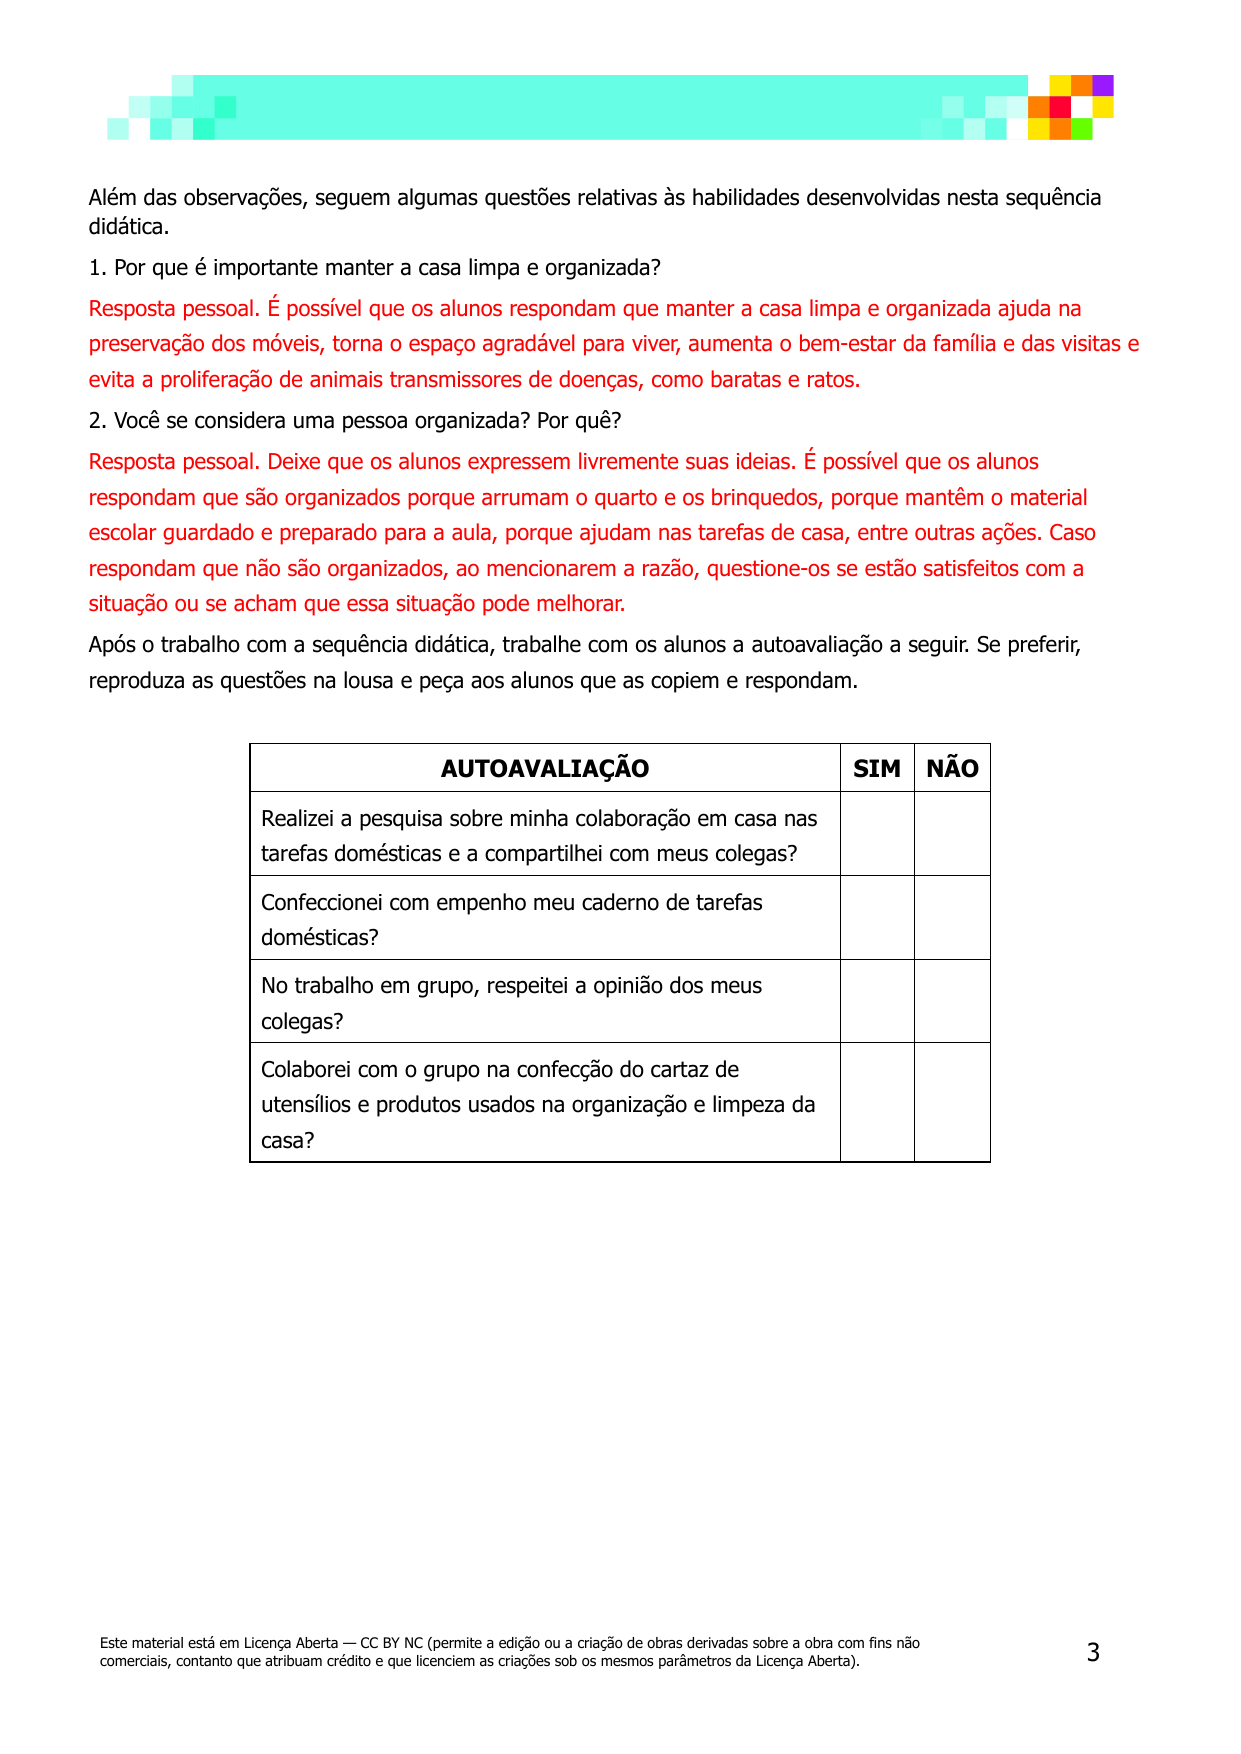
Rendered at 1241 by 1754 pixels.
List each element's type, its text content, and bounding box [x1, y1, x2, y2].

table_cell Colaborei com o grupo na confecção do cartaz de utensílios e produtos usados na organização e limpeza da casa? [251, 1043, 840, 1161]
table_cell [915, 876, 990, 958]
table_cell [841, 1043, 914, 1161]
table_cell [841, 792, 914, 875]
table_cell [841, 876, 914, 958]
table_cell [841, 960, 914, 1042]
table_header NÃO [915, 744, 990, 791]
text Resposta pessoal. Deixe que os alunos expressem livremente suas ideias. É possível que os alunos respondam que são organizados porque arrumam o quarto e os brinquedos, porque mantêm o material escolar guardado e preparado para a aula, porque ajudam nas tarefas de casa, entre outras ações. Caso respondam que não são organizados, ao mencionarem a razão, questione-os se estão satisfeitos com a situação ou se acham que essa situação pode melhorar. [89, 441, 1152, 618]
table_cell [915, 960, 990, 1042]
table_cell [915, 792, 990, 875]
table_cell [915, 1043, 990, 1161]
text 1. Por que é importante manter a casa limpa e organizada? [89, 247, 1152, 282]
text Resposta pessoal. É possível que os alunos respondam que manter a casa limpa e organizada ajuda na preservação dos móveis, torna o espaço agradável para viver, aumenta o bem-estar da família e das visitas e evita a proliferação de animais transmissores de doenças, como baratas e ratos. [89, 288, 1152, 394]
picture [88, 75, 1114, 151]
text 2. Você se considera uma pessoa organizada? Por quê? [89, 400, 1152, 436]
table_cell Confeccionei com empenho meu caderno de tarefas domésticas? [251, 876, 840, 958]
table_cell No trabalho em grupo, respeitei a opinião dos meus colegas? [251, 960, 840, 1042]
table_cell Realizei a pesquisa sobre minha colaboração em casa nas tarefas domésticas e a compartilhei com meus colegas? [251, 792, 840, 875]
table_header AUTOAVALIAÇÃO [251, 744, 840, 791]
list Além das observações, seguem algumas questões relativas às habilidades desenvolvidas nesta sequência didática. [89, 182, 1152, 241]
table_header SIM [841, 744, 914, 791]
text Após o trabalho com a sequência didática, trabalhe com os alunos a autoavaliação a seguir. Se preferir, reproduza as questões na lousa e peça aos alunos que as copiem e respondam. [89, 624, 1152, 695]
